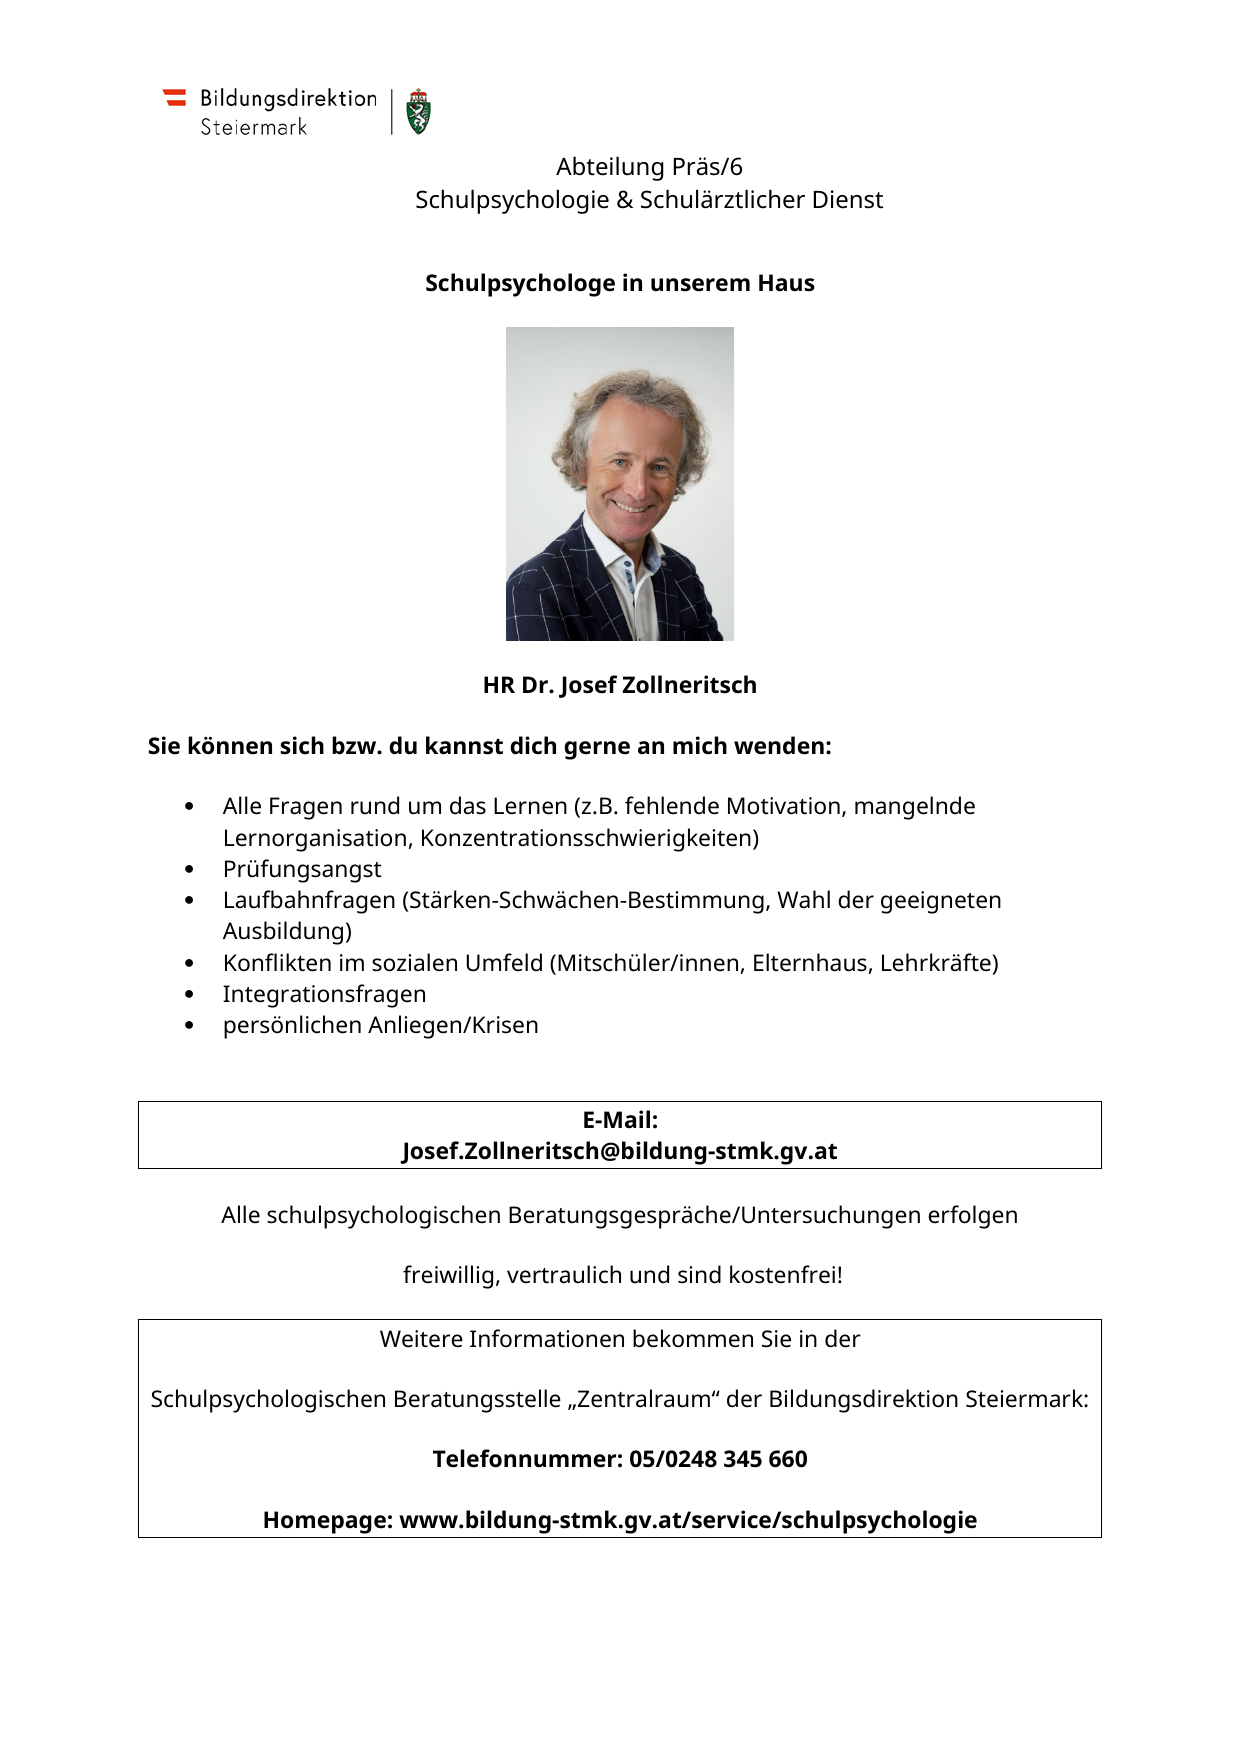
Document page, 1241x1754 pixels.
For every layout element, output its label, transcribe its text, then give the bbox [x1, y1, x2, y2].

list Prüfungsangst [185, 853, 1093, 884]
text Telefonnummer: 05/0248 345 660 [139, 1440, 1101, 1474]
list persönlichen Anliegen/Krisen [185, 1009, 1093, 1040]
text HR Dr. Josef Zollneritsch [148, 669, 1093, 701]
picture [506, 327, 735, 641]
text Sie können sich bzw. du kannst dich gerne an mich wenden: [148, 730, 1093, 761]
list Integrationsfragen [185, 978, 1093, 1009]
text freiwillig, vertraulich und sind kostenfrei! [148, 1259, 1093, 1290]
list Laufbahnfragen (Stärken-Schwächen-Bestimmung, Wahl der geeigneten Ausbildung) [185, 884, 1093, 946]
text Homepage: www.bildung-stmk.gv.at/service/schulpsychologie [139, 1501, 1101, 1537]
picture [147, 73, 445, 150]
text E-Mail: [139, 1102, 1101, 1132]
text Weitere Informationen bekommen Sie in der [139, 1320, 1101, 1354]
list Konflikten im sozialen Umfeld (Mitschüler/innen, Elternhaus, Lehrkräfte) [185, 946, 1093, 978]
text Josef.Zollneritsch@bildung-stmk.gv.at [139, 1132, 1101, 1168]
text Schulpsychologe in unserem Haus [148, 267, 1093, 298]
text Schulpsychologischen Beratungsstelle „Zentralraum“ der Bildungsdirektion Steiermark: [139, 1380, 1101, 1414]
list Alle Fragen rund um das Lernen (z.B. fehlende Motivation, mangelnde Lernorganisation, Konzentrationsschwierigkeiten) [185, 790, 1093, 853]
text Alle schulpsychologischen Beratungsgespräche/Untersuchungen erfolgen [148, 1198, 1093, 1230]
